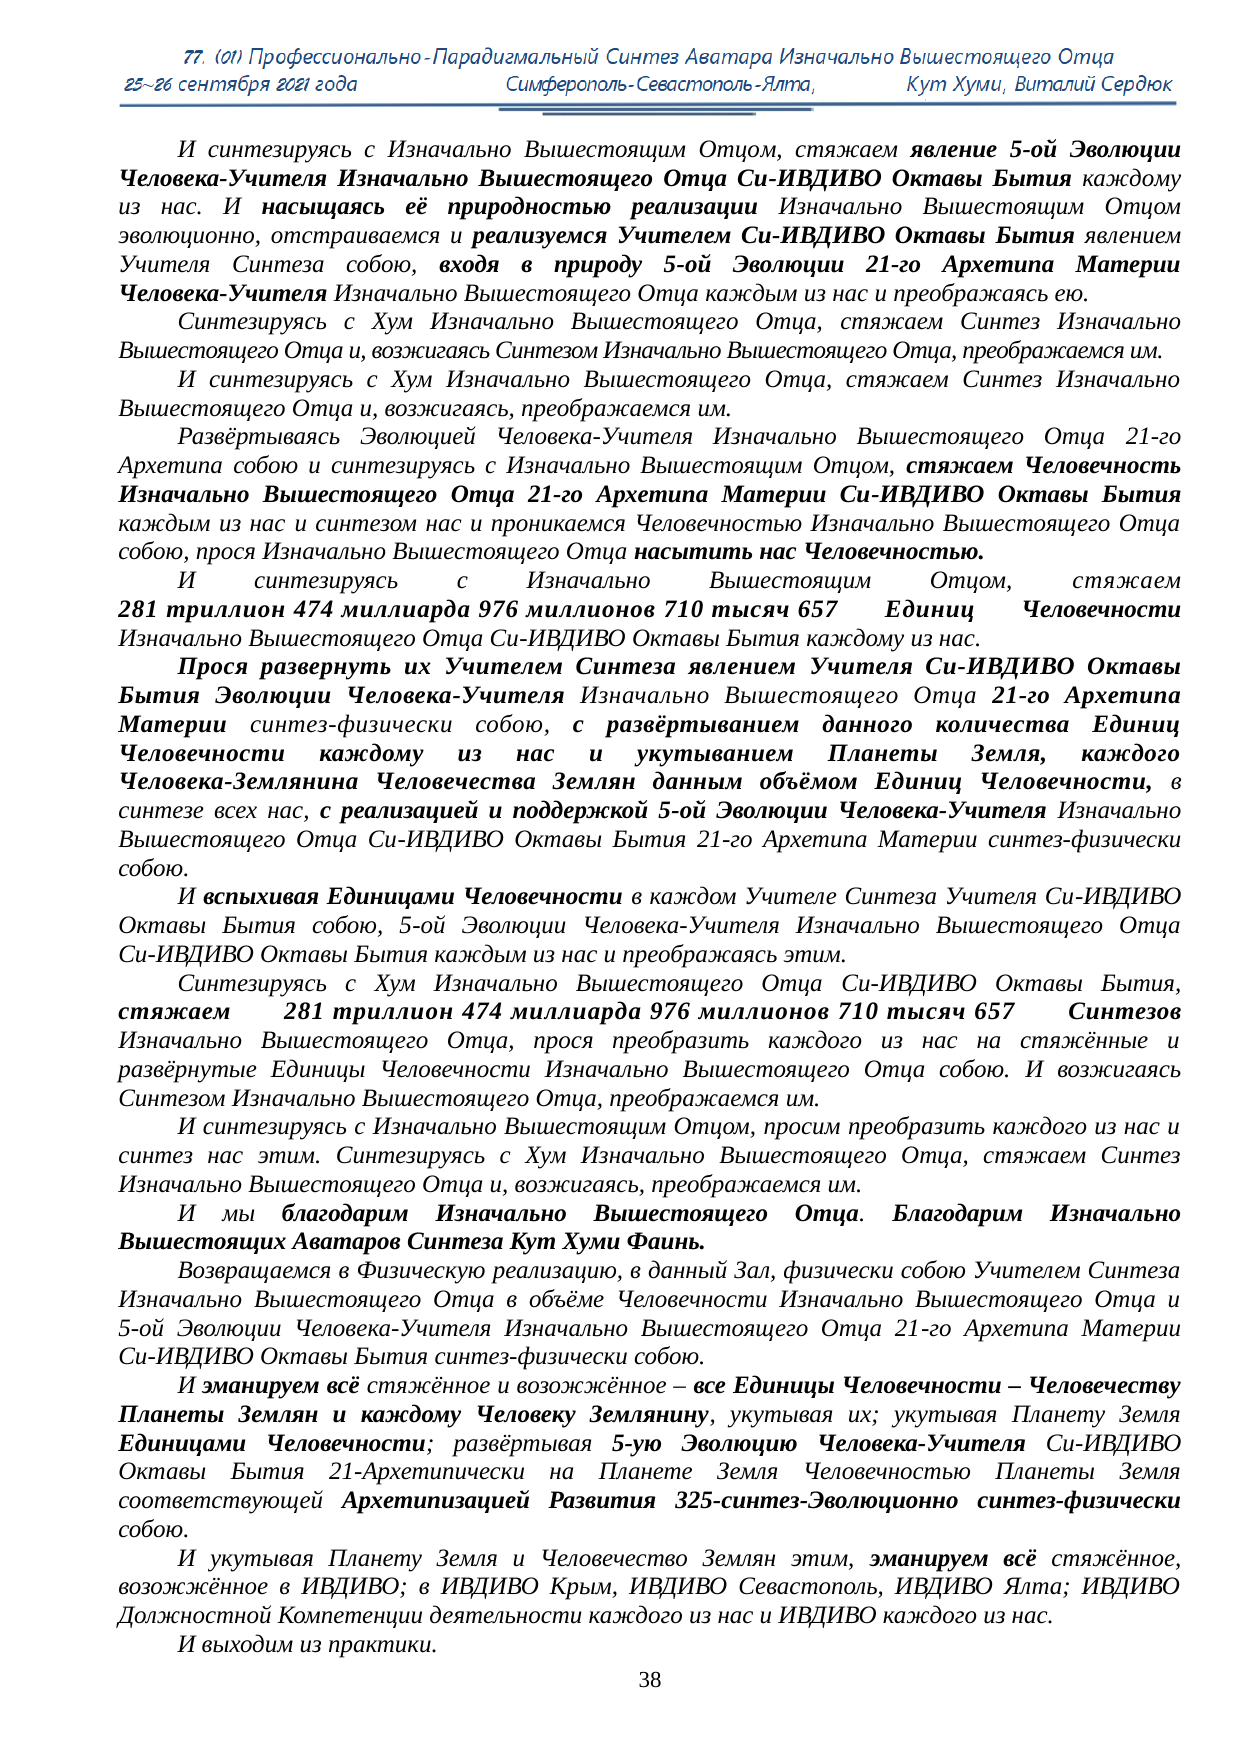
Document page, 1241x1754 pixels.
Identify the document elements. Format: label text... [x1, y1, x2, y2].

text И синтезируясь с Изначально Вышестоящим Отцом, просим преобразить каждого из нас и синтез нас этим. Синтезируясь с Хум Изначально Вышестоящего Отца, стяжаем Синтез Изначально Вышестоящего Отца и, возжигаясь, преображаемся им. [118, 1111, 1181, 1198]
text Синтезируясь с Хум Изначально Вышестоящего Отца Си-ИВДИВО Октавы Бытия, стяжаем 281 триллион 474 миллиарда 976 миллионов 710 тысяч 657 Синтезов Изначально Вышестоящего Отца, прося преобразить каждого из нас на стяжённые и развёрнутые Единицы Человечности Изначально Вышестоящего Отца собою. И возжигаясь Синтезом Изначально Вышестоящего Отца, преображаемся им. [118, 968, 1181, 1111]
text И мы благодарим Изначально Вышестоящего Отца. Благодарим Изначально Вышестоящих Аватаров Синтеза Кут Хуми Фаинь. [118, 1198, 1181, 1255]
text И укутывая Планету Земля и Человечество Землян этим, эманируем всё стяжённое, возожжённое в ИВДИВО; в ИВДИВО Крым, ИВДИВО Севастополь, ИВДИВО Ялта; ИВДИВО Должностной Компетенции деятельности каждого из нас и ИВДИВО каждого из нас. [118, 1543, 1181, 1629]
text И синтезируясь с Изначально Вышестоящим Отцом, стяжаем 281 триллион 474 миллиарда 976 миллионов 710 тысяч 657 Единиц Человечности Изначально Вышестоящего Отца Си-ИВДИВО Октавы Бытия каждому из нас. [118, 565, 1181, 651]
text И синтезируясь с Хум Изначально Вышестоящего Отца, стяжаем Синтез Изначально Вышестоящего Отца и, возжигаясь, преображаемся им. [118, 364, 1181, 421]
text И выходим из практики. [118, 1629, 1181, 1658]
text И синтезируясь с Изначально Вышестоящим Отцом, стяжаем явление 5-ой Эволюции Человека-Учителя Изначально Вышестоящего Отца Си-ИВДИВО Октавы Бытия каждому из нас. И насыщаясь её природностью реализации Изначально Вышестоящим Отцом эволюционно, отстраиваемся и реализуемся Учителем Си-ИВДИВО Октавы Бытия явлением Учителя Синтеза собою, входя в природу 5-ой Эволюции 21-го Архетипа Материи Человека-Учителя Изначально Вышестоящего Отца каждым из нас и преображаясь ею. [118, 134, 1181, 306]
text Синтезируясь с Хум Изначально Вышестоящего Отца, стяжаем Синтез Изначально Вышестоящего Отца и, возжигаясь Синтезом Изначально Вышестоящего Отца, преображаемся им. [118, 306, 1181, 364]
text Возвращаемся в Физическую реализацию, в данный Зал, физически собою Учителем Синтеза Изначально Вышестоящего Отца в объёме Человечности Изначально Вышестоящего Отца и 5-ой Эволюции Человека-Учителя Изначально Вышестоящего Отца 21-го Архетипа Материи Си-ИВДИВО Октавы Бытия синтез-физически собою. [118, 1255, 1181, 1370]
text И вспыхивая Единицами Человечности в каждом Учителе Синтеза Учителя Си-ИВДИВО Октавы Бытия собою, 5-ой Эволюции Человека-Учителя Изначально Вышестоящего Отца Си-ИВДИВО Октавы Бытия каждым из нас и преображаясь этим. [118, 881, 1181, 968]
text Развёртываясь Эволюцией Человека-Учителя Изначально Вышестоящего Отца 21-го Архетипа собою и синтезируясь с Изначально Вышестоящим Отцом, стяжаем Человечность Изначально Вышестоящего Отца 21-го Архетипа Материи Си-ИВДИВО Октавы Бытия каждым из нас и синтезом нас и проникаемся Человечностью Изначально Вышестоящего Отца собою, прося Изначально Вышестоящего Отца насытить нас Человечностью. [118, 421, 1181, 565]
text Прося развернуть их Учителем Синтеза явлением Учителя Си-ИВДИВО Октавы Бытия Эволюции Человека-Учителя Изначально Вышестоящего Отца 21-го Архетипа Материи синтез-физически собою, с развёртыванием данного количества Единиц Человечности каждому из нас и укутыванием Планеты Земля, каждого Человека-Землянина Человечества Землян данным объёмом Единиц Человечности, в синтезе всех нас, с реализацией и поддержкой 5-ой Эволюции Человека-Учителя Изначально Вышестоящего Отца Си-ИВДИВО Октавы Бытия 21-го Архетипа Материи синтез-физически собою. [118, 651, 1181, 881]
text И эманируем всё стяжённое и возожжённое – все Единицы Человечности – Человечеству Планеты Землян и каждому Человеку Землянину, укутывая их; укутывая Планету Земля Единицами Человечности; развёртывая 5-ую Эволюцию Человека-Учителя Си-ИВДИВО Октавы Бытия 21-Архетипически на Планете Земля Человечностью Планеты Земля соответствующей Архетипизацией Развития 325-синтез-Эволюционно синтез-физически собою. [118, 1370, 1181, 1543]
